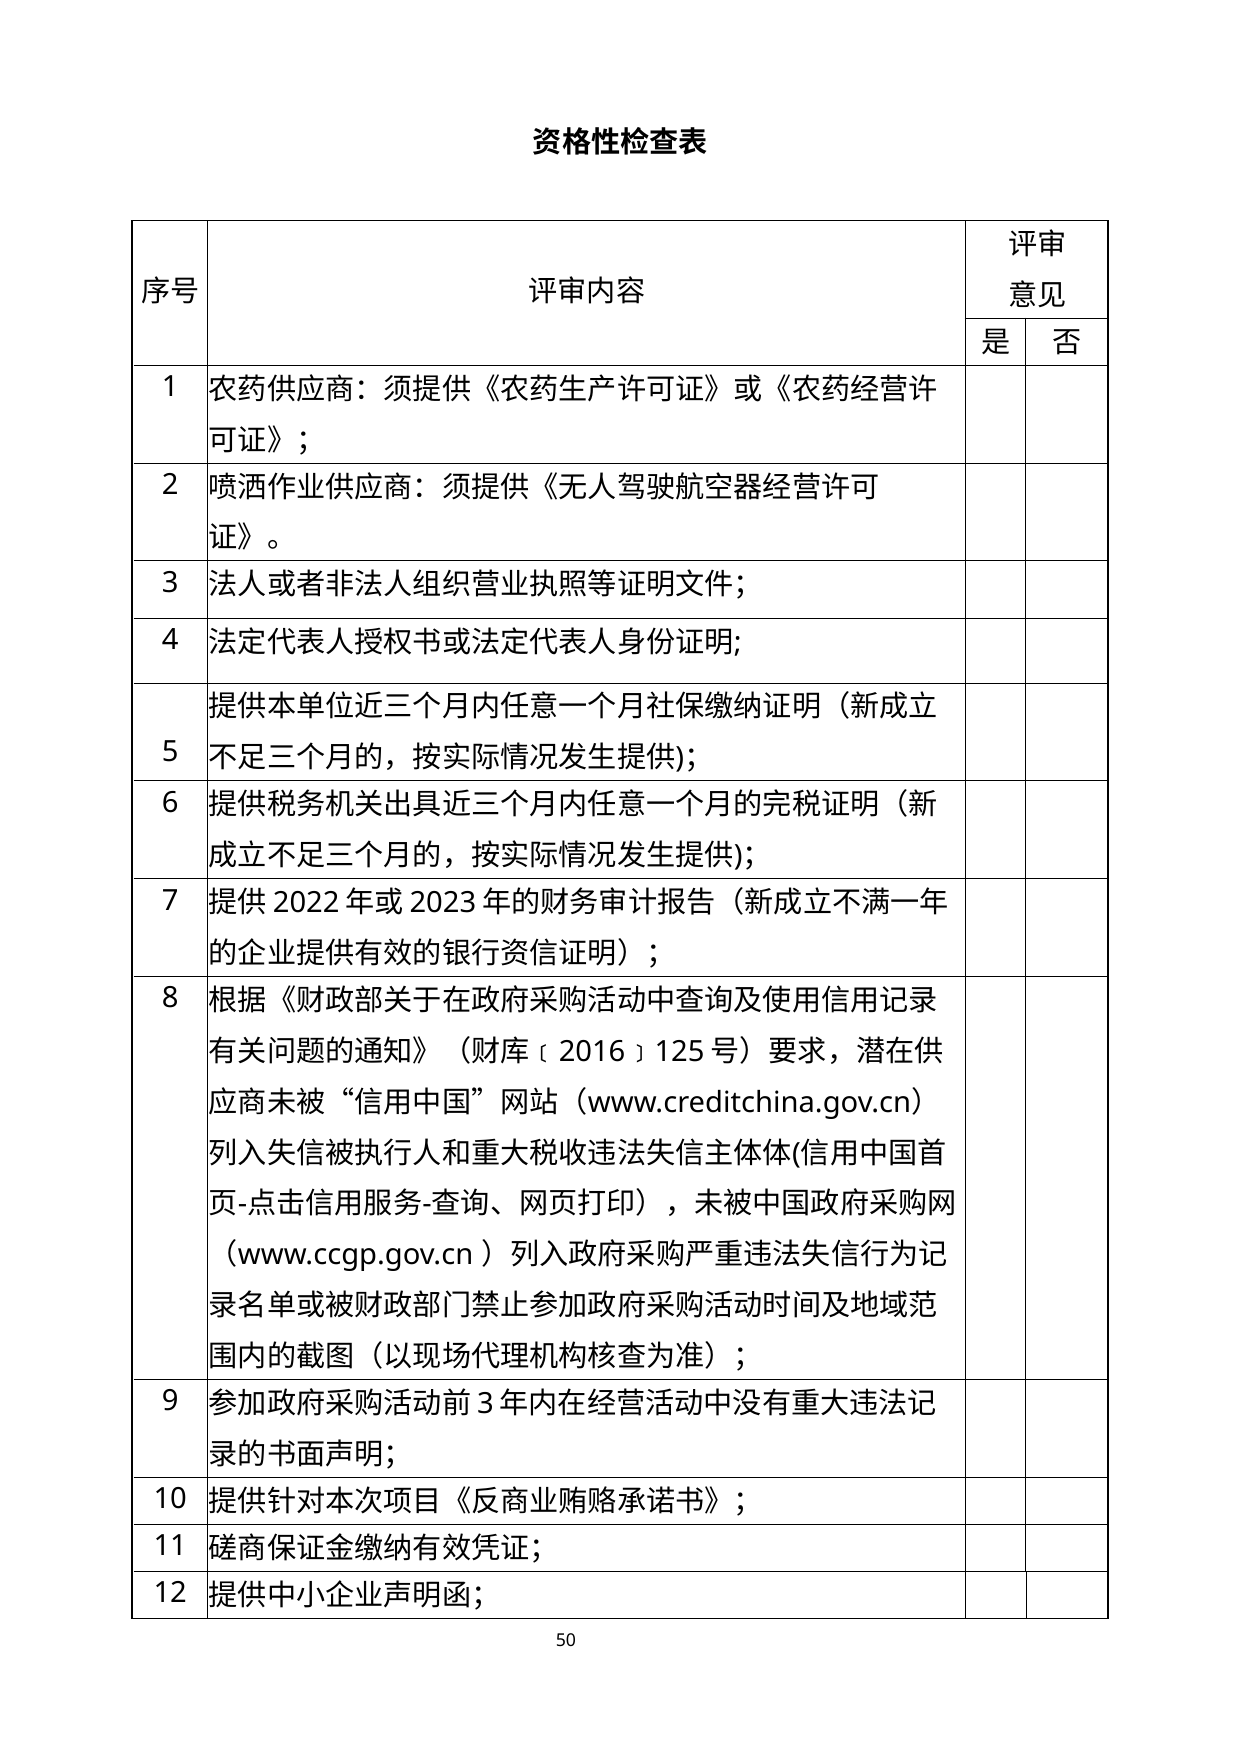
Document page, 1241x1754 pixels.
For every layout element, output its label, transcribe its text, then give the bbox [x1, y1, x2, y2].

table_cell [1026, 1525, 1107, 1571]
table_cell 喷洒作业供应商：须提供《无人驾驶航空器经营许可证》。 [208, 464, 965, 560]
table_cell 磋商保证金缴纳有效凭证； [208, 1525, 965, 1571]
table_cell [1026, 561, 1107, 618]
table_header 序号 [133, 221, 207, 365]
table_cell [966, 977, 1025, 1379]
table_cell 2 [133, 464, 207, 560]
table_cell 9 [133, 1380, 207, 1477]
table_cell [1026, 977, 1107, 1379]
table_cell 是 [966, 319, 1025, 365]
table_cell 根据《财政部关于在政府采购活动中查询及使用信用记录有关问题的通知》（财库﹝2016﹞125号）要求，潜在供应商未被“信用中国”网站（www.creditchina.gov.cn）列入失信被执行人和重大税收违法失信主体体(信用中国首页-点击信用服务-查询、网页打印），未被中国政府采购网（www.ccgp.gov.cn ）列入政府采购严重违法失信行为记录名单或被财政部门禁止参加政府采购活动时间及地域范围内的截图（以现场代理机构核查为准）； [208, 977, 965, 1379]
table_cell 1 [133, 366, 207, 463]
table_cell [1026, 619, 1107, 682]
table_cell 6 [133, 781, 207, 878]
table_cell 法定代表人授权书或法定代表人身份证明; [208, 619, 965, 682]
table_cell 12 [133, 1572, 207, 1618]
table_cell [1026, 879, 1107, 976]
table_cell [966, 1478, 1025, 1524]
table_cell 4 [133, 619, 207, 682]
table_cell [966, 781, 1025, 878]
table_cell [1026, 1380, 1107, 1477]
table_cell [1026, 1478, 1107, 1524]
table_cell [966, 879, 1025, 976]
table_cell [1026, 366, 1107, 463]
table_cell 7 [133, 879, 207, 976]
table_cell 提供2022年或2023年的财务审计报告（新成立不满一年的企业提供有效的银行资信证明）； [208, 879, 965, 976]
table_cell 8 [133, 977, 207, 1379]
table_cell 11 [133, 1525, 207, 1571]
table_cell [1027, 1572, 1107, 1618]
table_cell [966, 1572, 1026, 1618]
table_cell [1026, 781, 1107, 878]
table_cell [1026, 684, 1107, 780]
table_cell 10 [133, 1478, 207, 1524]
table_cell [966, 464, 1025, 560]
table_cell 提供中小企业声明函； [208, 1572, 965, 1618]
table_cell 提供税务机关出具近三个月内任意一个月的完税证明（新成立不足三个月的，按实际情况发生提供)； [208, 781, 965, 878]
table_header 评审 意见 [966, 221, 1107, 318]
text 资格性检查表 [130, 118, 1110, 160]
table_cell [966, 366, 1025, 463]
table_cell 参加政府采购活动前3年内在经营活动中没有重大违法记录的书面声明； [208, 1380, 965, 1477]
table_cell [1026, 464, 1107, 560]
table_cell 3 [133, 561, 207, 618]
table_cell 5 [133, 684, 207, 780]
table_cell 提供本单位近三个月内任意一个月社保缴纳证明（新成立不足三个月的，按实际情况发生提供)； [208, 684, 965, 780]
table_header 评审内容 [208, 221, 965, 365]
table_cell [966, 1380, 1025, 1477]
table_cell 农药供应商：须提供《农药生产许可证》或《农药经营许可证》； [208, 366, 965, 463]
table_cell [966, 561, 1025, 618]
table_cell 提供针对本次项目《反商业贿赂承诺书》； [208, 1478, 965, 1524]
table_cell [966, 684, 1025, 780]
table_cell 否 [1026, 319, 1107, 365]
table_cell 法人或者非法人组织营业执照等证明文件； [208, 561, 965, 618]
table_cell [966, 619, 1025, 682]
table_cell [966, 1525, 1025, 1571]
